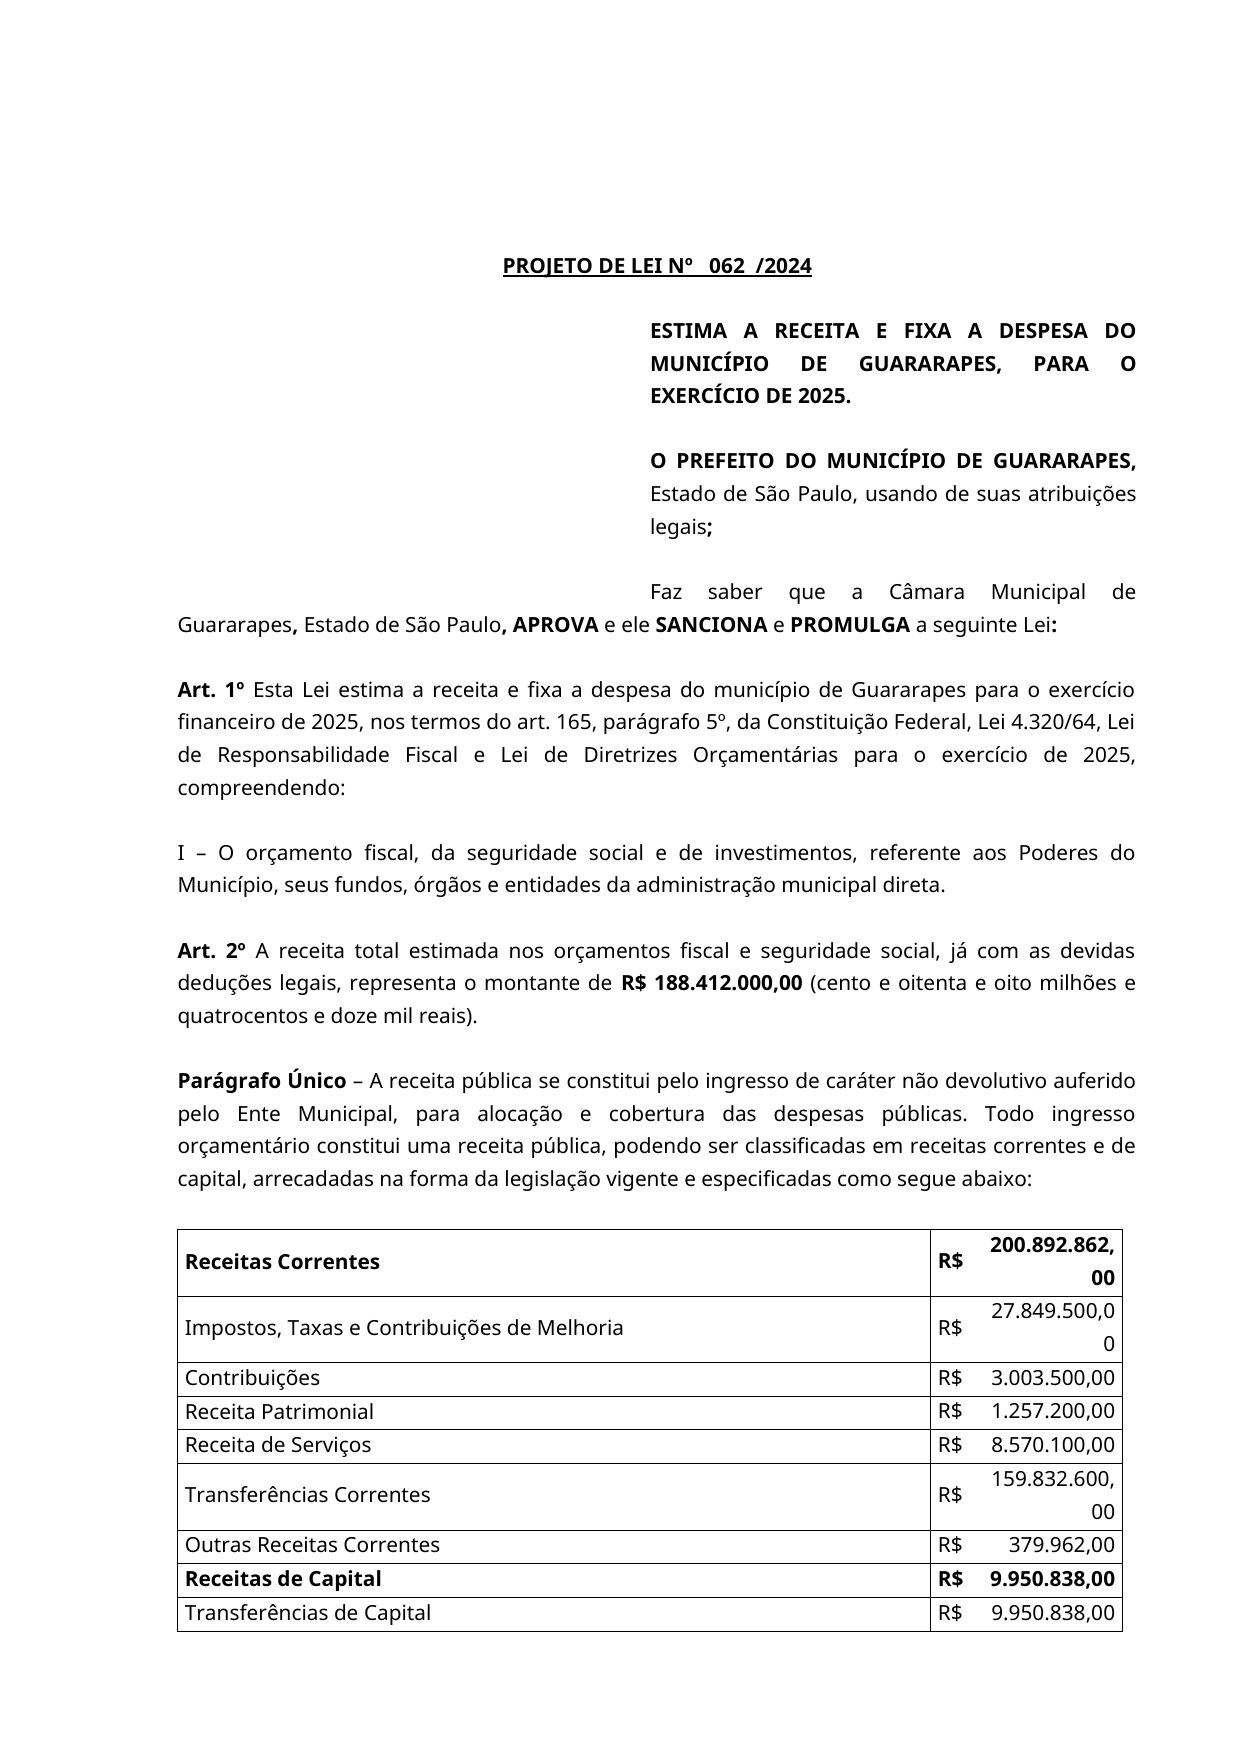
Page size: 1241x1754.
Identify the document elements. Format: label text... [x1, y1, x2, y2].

table_cell Impostos, Taxas e Contribuições de Melhoria [178, 1297, 930, 1362]
table_cell 9.950.838,00 [975, 1564, 1122, 1597]
text ESTIMA A RECEITA E FIXA A DESPESA DO MUNICÍPIO DE GUARARAPES, PARA O EXERCÍCIO DE 2025. [650, 316, 1137, 410]
table_cell R$ [931, 1430, 974, 1463]
table_cell 27.849.500,00 [975, 1297, 1122, 1362]
table_cell R$ [931, 1397, 974, 1429]
table_cell 9.950.838,00 [975, 1598, 1122, 1631]
table_cell Transferências Correntes [178, 1464, 930, 1529]
table_cell R$ [931, 1531, 974, 1563]
table_cell R$ [931, 1564, 974, 1597]
table_header 200.892.862,00 [975, 1230, 1122, 1296]
table_cell Outras Receitas Correntes [178, 1531, 930, 1563]
table_cell R$ [931, 1598, 974, 1631]
table_cell 3.003.500,00 [975, 1363, 1122, 1396]
table_cell R$ [931, 1297, 974, 1362]
table_cell R$ [931, 1363, 974, 1396]
table_header Receitas Correntes [178, 1230, 930, 1296]
table_cell R$ [931, 1464, 974, 1529]
text Faz saber que a Câmara Municipal de Guararapes, Estado de São Paulo, APROVA e ele SANCIONA e PROMULGA a seguinte Lei: [177, 577, 1137, 638]
table_cell 159.832.600,00 [975, 1464, 1122, 1529]
table_cell Receita de Serviços [178, 1430, 930, 1463]
text Art. 2º A receita total estimada nos orçamentos fiscal e seguridade social, já com as devidas deduções legais, representa o montante de R$ 188.412.000,00 (cento e oitenta e oito milhões e quatrocentos e doze mil reais). [177, 936, 1137, 1029]
text I – O orçamento fiscal, da seguridade social e de investimentos, referente aos Poderes do Município, seus fundos, órgãos e entidades da administração municipal direta. [177, 838, 1137, 899]
table_cell Transferências de Capital [178, 1598, 930, 1631]
table_header R$ [931, 1230, 974, 1296]
text O PREFEITO DO MUNICÍPIO DE GUARARAPES, Estado de São Paulo, usando de suas atribuições legais; [650, 447, 1137, 540]
table_cell 1.257.200,00 [975, 1397, 1122, 1429]
table_cell 8.570.100,00 [975, 1430, 1122, 1463]
table_cell Contribuições [178, 1363, 930, 1396]
table_cell Receita Patrimonial [178, 1397, 930, 1429]
table_cell Receitas de Capital [178, 1564, 930, 1597]
subtitle PROJETO DE LEI Nº 062 /2024 [177, 251, 1137, 279]
table_cell 379.962,00 [975, 1531, 1122, 1563]
text Parágrafo Único – A receita pública se constitui pelo ingresso de caráter não devolutivo auferido pelo Ente Municipal, para alocação e cobertura das despesas públicas. Todo ingresso orçamentário constitui uma receita pública, podendo ser classificadas em receitas correntes e de capital, arrecadadas na forma da legislação vigente e especificadas como segue abaixo: [177, 1066, 1137, 1192]
text Art. 1º Esta Lei estima a receita e fixa a despesa do município de Guararapes para o exercício financeiro de 2025, nos termos do art. 165, parágrafo 5º, da Constituição Federal, Lei 4.320/64, Lei de Responsabilidade Fiscal e Lei de Diretrizes Orçamentárias para o exercício de 2025, compreendendo: [177, 675, 1137, 801]
